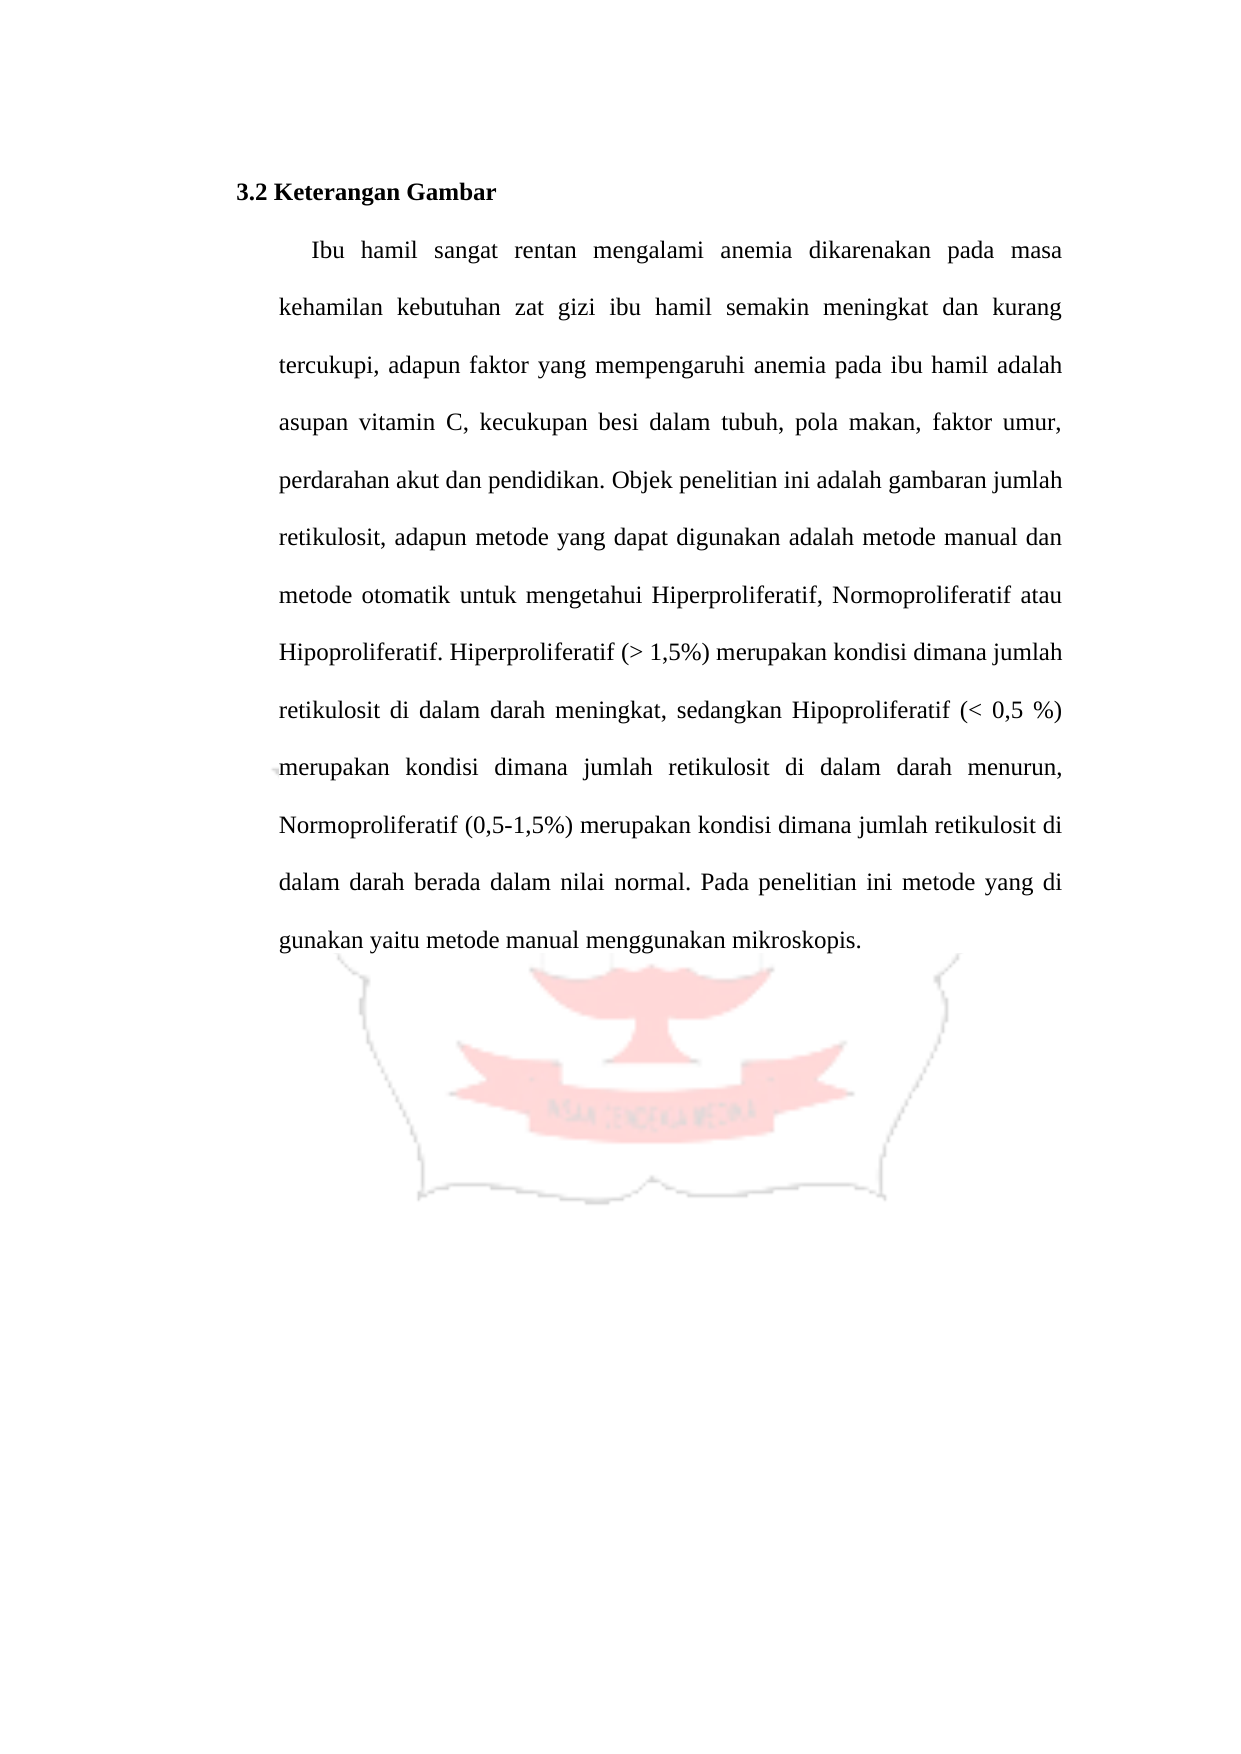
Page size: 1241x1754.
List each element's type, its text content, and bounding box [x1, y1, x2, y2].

list Ibu hamil sangat rentan mengalami anemia dikarenakan pada masa kehamilan kebutuhan zat gizi ibu hamil semakin meningkat dan kurang tercukupi, adapun faktor yang mempengaruhi anemia pada ibu hamil adalah asupan vitamin C, kecukupan besi dalam tubuh, pola makan, faktor umur, perdarahan akut dan pendidikan. Objek penelitian ini adalah gambaran jumlah retikulosit, adapun metode yang dapat digunakan adalah metode manual dan metode otomatik untuk mengetahui Hiperproliferatif, Normoproliferatif atau Hipoproliferatif. Hiperproliferatif (> 1,5%) merupakan kondisi dimana jumlah retikulosit di dalam darah meningkat, sedangkan Hipoproliferatif (< 0,5 %) merupakan kondisi dimana jumlah retikulosit di dalam darah menurun, Normoproliferatif (0,5-1,5%) merupakan kondisi dimana jumlah retikulosit di dalam darah berada dalam nilai normal. Pada penelitian ini metode yang di gunakan yaitu metode manual menggunakan mikroskopis. [279, 235, 1063, 953]
text 3.2 Keterangan Gambar [236, 177, 1063, 206]
